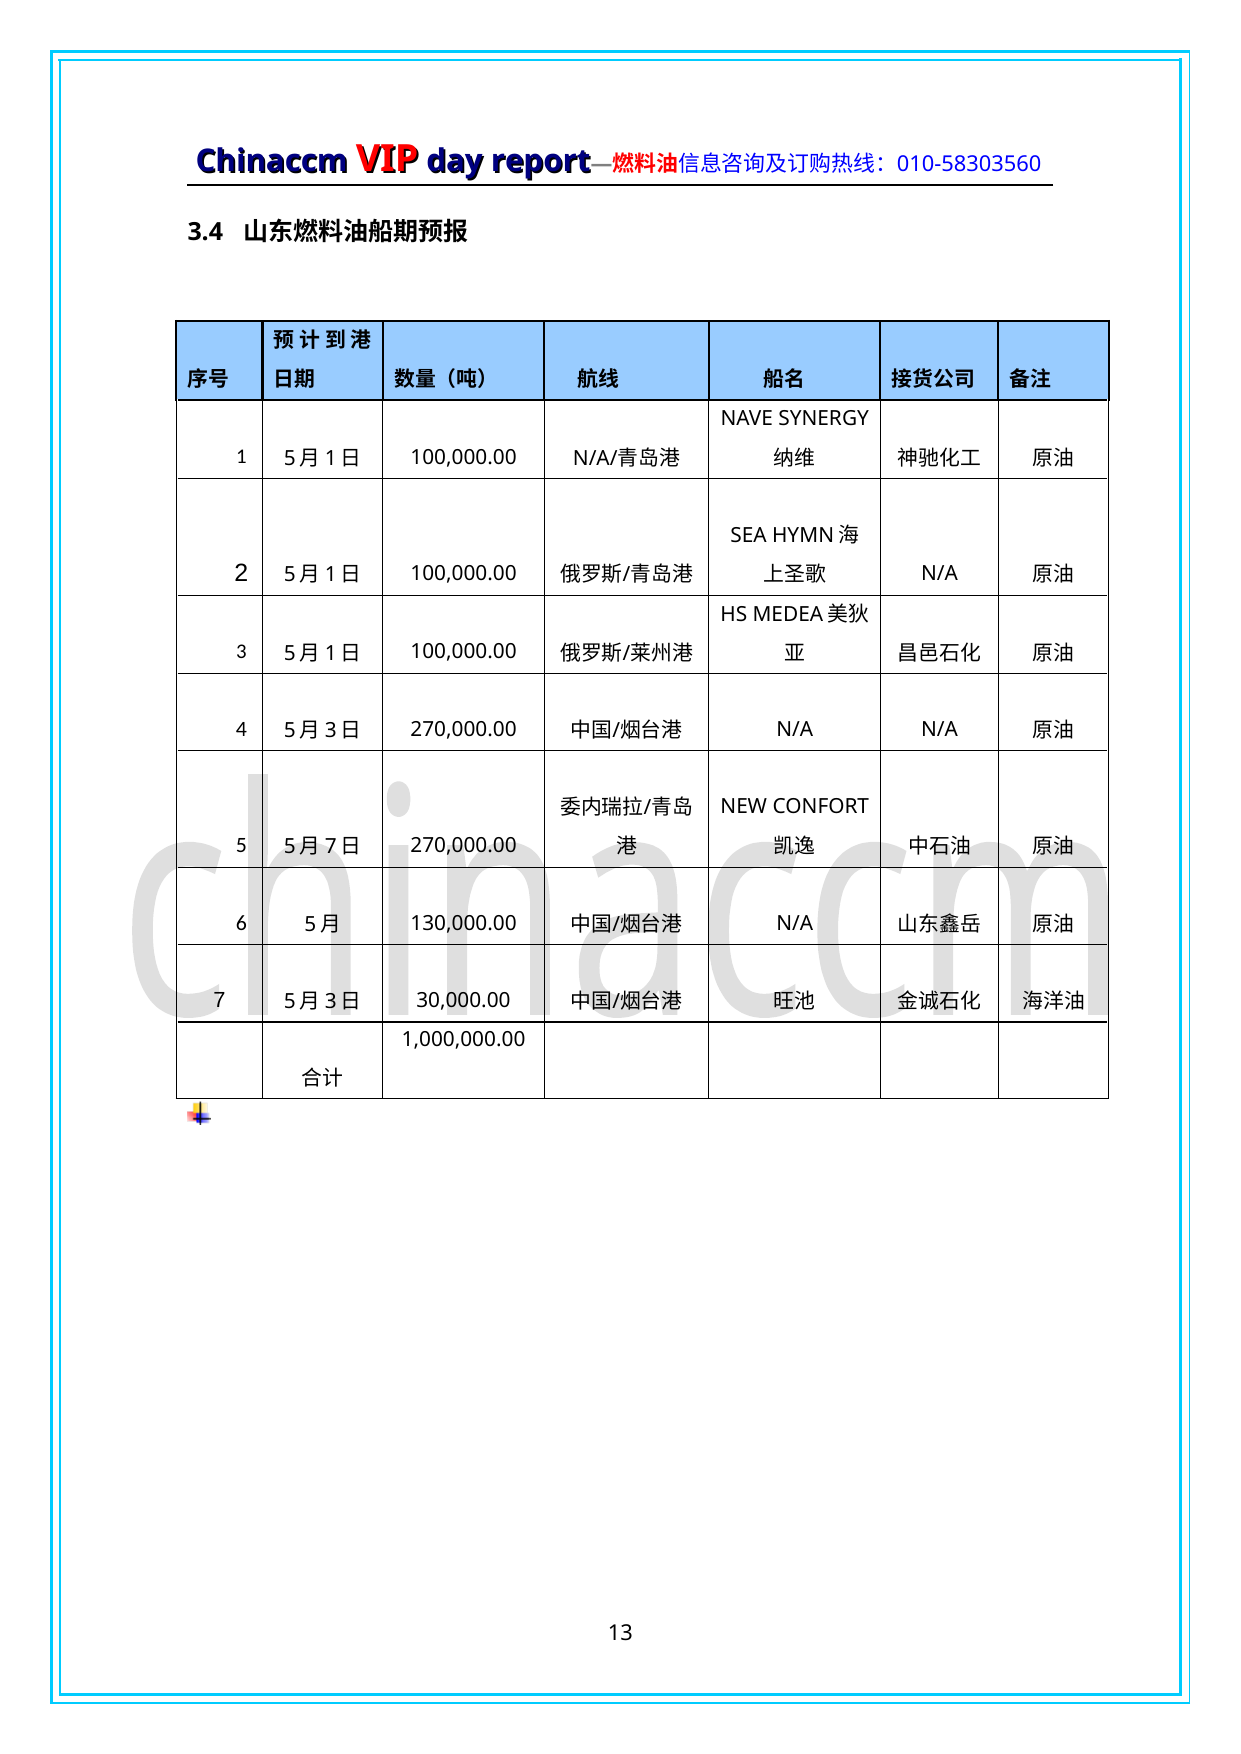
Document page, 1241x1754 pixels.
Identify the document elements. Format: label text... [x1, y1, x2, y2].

table_cell 中国/烟台港 [545, 945, 708, 1021]
table_cell [881, 1023, 998, 1098]
table_cell 原油 [999, 595, 1108, 673]
table_cell NEW CONFORT凯逸 [709, 751, 880, 867]
table_cell 270,000.00 [383, 751, 544, 867]
table_cell 委内瑞拉/青岛港 [545, 751, 708, 867]
table_cell N/A [881, 674, 998, 750]
table_cell N/A/青岛港 [545, 401, 708, 478]
table_cell 3 [177, 596, 262, 673]
table_cell 中国/烟台港 [545, 674, 708, 750]
table_cell 金诚石化 [881, 945, 998, 1021]
table_cell 原油 [999, 399, 1108, 478]
table_cell 30,000.00 [383, 945, 544, 1021]
table_header 备注 [999, 322, 1108, 399]
table_header 船名 [710, 322, 879, 399]
table_cell 100,000.00 [383, 596, 544, 673]
table_cell 5月3日 [263, 674, 382, 750]
table_header 航线 [545, 322, 708, 399]
table_cell 神驰化工 [881, 401, 998, 478]
table_cell 山东鑫岳 [881, 868, 998, 944]
table_cell 5月 [263, 868, 382, 944]
table_cell 旺池 [709, 945, 880, 1021]
table_cell [177, 1022, 262, 1098]
table_cell 合计 [263, 1023, 382, 1098]
table_cell N/A [881, 479, 998, 595]
table_cell 100,000.00 [383, 479, 544, 595]
table_cell 1,000,000.00 [383, 1023, 544, 1098]
table_cell N/A [709, 674, 880, 750]
table_cell 俄罗斯/青岛港 [545, 479, 708, 595]
table_cell 5月1日 [263, 596, 382, 673]
table_cell N/A [709, 868, 880, 944]
table_cell 5月1日 [263, 401, 382, 478]
table_cell 5月7日 [263, 751, 382, 867]
table_cell 4 [177, 674, 262, 750]
table_cell 原油 [999, 478, 1108, 595]
table_cell 5月1日 [263, 479, 382, 595]
table_cell 270,000.00 [383, 674, 544, 750]
table_header 预计到港日期 [264, 322, 382, 399]
table_cell 俄罗斯/莱州港 [545, 596, 708, 673]
table_cell [999, 1021, 1108, 1098]
table_cell 原油 [999, 673, 1108, 750]
table_cell 5 [177, 751, 262, 867]
picture [187, 1100, 211, 1125]
table_cell 7 [177, 945, 262, 1021]
table_cell HS MEDEA美狄亚 [709, 596, 880, 673]
table_cell [545, 1023, 708, 1098]
table_cell 1 [177, 400, 262, 478]
table_cell 130,000.00 [383, 868, 544, 944]
table_cell 中石油 [881, 751, 998, 867]
table_cell SEA HYMN海上圣歌 [709, 479, 880, 595]
table_cell [709, 1023, 880, 1098]
table_cell 5月3日 [263, 945, 382, 1021]
subtitle 山东燃料油船期预报 [187, 197, 1053, 262]
table_header 数量（吨） [384, 322, 543, 399]
table_cell 海洋油 [999, 944, 1108, 1021]
table_cell NAVE SYNERGY纳维 [709, 401, 880, 478]
table_cell 中国/烟台港 [545, 868, 708, 944]
table_cell 6 [177, 868, 262, 944]
table_cell 昌邑石化 [881, 596, 998, 673]
table_cell 原油 [999, 750, 1108, 867]
table_cell 2 [177, 479, 262, 595]
table_header 接货公司 [881, 322, 997, 399]
table_cell 100,000.00 [383, 401, 544, 478]
table_cell 原油 [999, 867, 1108, 944]
